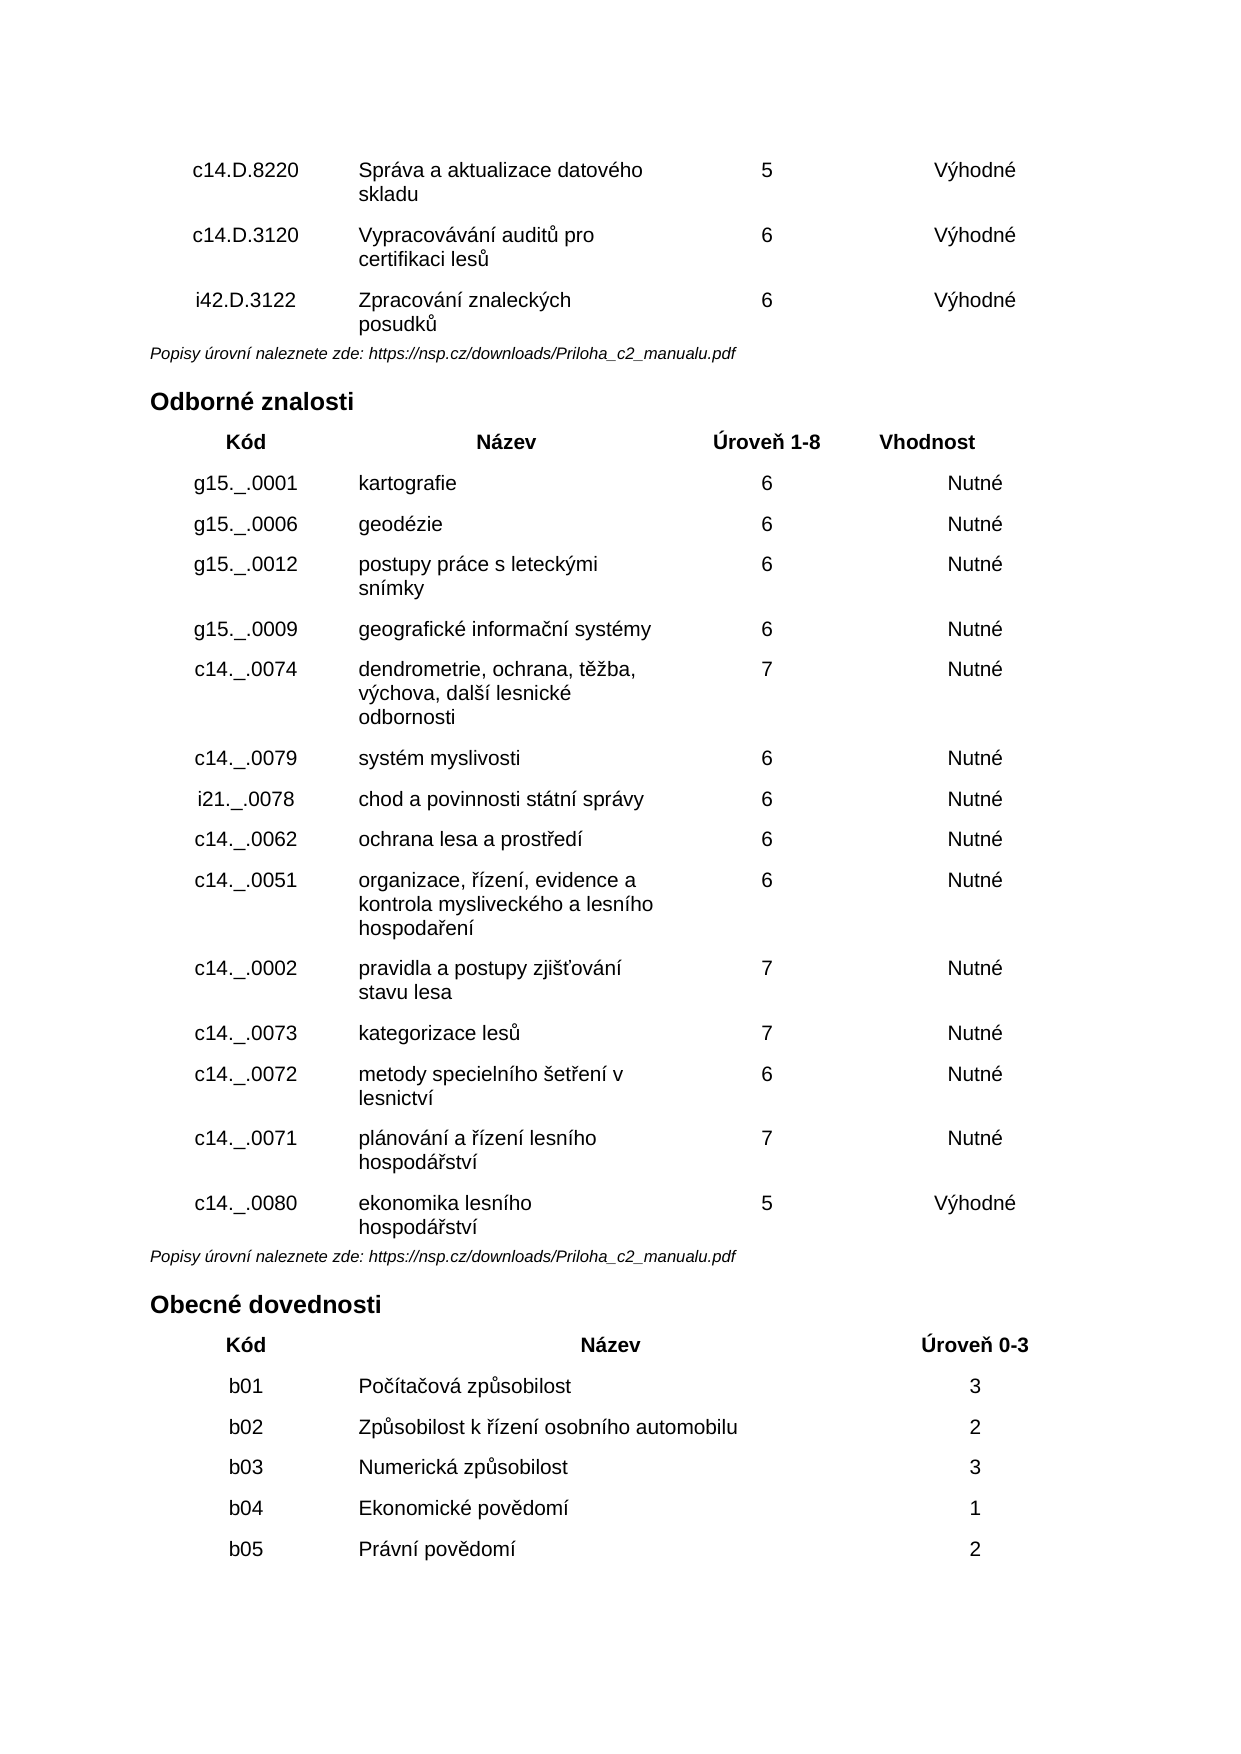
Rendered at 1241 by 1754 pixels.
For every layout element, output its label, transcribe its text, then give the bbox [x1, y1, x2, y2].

table_cell b05 [142, 1528, 350, 1569]
table_cell 6 [663, 279, 871, 344]
table_cell c14._.0072 [142, 1053, 350, 1118]
table_cell Nutné [871, 503, 1079, 544]
table_cell 5 [663, 1182, 871, 1247]
table_cell Nutné [871, 1013, 1079, 1053]
table_cell Nutné [871, 948, 1079, 1012]
table_cell c14._.0071 [142, 1118, 350, 1182]
table_cell Výhodné [871, 279, 1079, 344]
table_cell b03 [142, 1447, 350, 1487]
table_cell 6 [663, 215, 871, 279]
table_cell Vypracovávání auditů pro certifikaci lesů [350, 215, 662, 279]
table_cell c14._.0079 [142, 738, 350, 778]
table_cell 6 [663, 819, 871, 859]
table_cell geografické informační systémy [350, 608, 662, 649]
table_cell c14._.0002 [142, 948, 350, 1012]
table_header Úroveň 0-3 [871, 1325, 1079, 1366]
table_cell i21._.0078 [142, 778, 350, 819]
table_cell c14._.0051 [142, 859, 350, 948]
table_cell c14._.0080 [142, 1182, 350, 1247]
table_cell 6 [663, 1053, 871, 1118]
table_cell 6 [663, 503, 871, 544]
table_cell chod a povinnosti státní správy [350, 778, 662, 819]
table_cell Nutné [871, 819, 1079, 859]
table_cell Nutné [871, 463, 1079, 503]
table_cell organizace, řízení, evidence a kontrola mysliveckého a lesního hospodaření [350, 859, 662, 948]
table_cell Nutné [871, 778, 1079, 819]
table_cell ochrana lesa a prostředí [350, 819, 662, 859]
table_cell c14._.0062 [142, 819, 350, 859]
table_cell Ekonomické povědomí [350, 1488, 871, 1528]
table_cell 2 [871, 1406, 1079, 1447]
table_cell c14._.0073 [142, 1013, 350, 1053]
table_cell 7 [663, 1118, 871, 1182]
table_header Kód [142, 1325, 350, 1366]
table_header Název [350, 422, 662, 462]
table_header Vhodnost [871, 422, 1079, 462]
table_cell 3 [871, 1447, 1079, 1487]
table_cell c14.D.8220 [142, 150, 350, 214]
table_cell kategorizace lesů [350, 1013, 662, 1053]
table_cell 7 [663, 1013, 871, 1053]
table_cell kartografie [350, 463, 662, 503]
table_cell 3 [871, 1366, 1079, 1406]
table_cell pravidla a postupy zjišťování stavu lesa [350, 948, 662, 1012]
table_cell 6 [663, 463, 871, 503]
subtitle Odborné znalosti [150, 387, 1090, 416]
table_cell Nutné [871, 1118, 1079, 1182]
table_cell b02 [142, 1406, 350, 1447]
table_cell Nutné [871, 544, 1079, 608]
table_cell metody specielního šetření v lesnictví [350, 1053, 662, 1118]
table_cell 6 [663, 738, 871, 778]
table_cell Numerická způsobilost [350, 1447, 871, 1487]
table_cell 7 [663, 649, 871, 737]
table_cell Výhodné [871, 215, 1079, 279]
table_cell 1 [871, 1488, 1079, 1528]
subtitle Obecné dovednosti [150, 1290, 1090, 1319]
table_cell g15._.0001 [142, 463, 350, 503]
table_cell 6 [663, 608, 871, 649]
table_cell 6 [663, 859, 871, 948]
table_cell b01 [142, 1366, 350, 1406]
table_cell geodézie [350, 503, 662, 544]
table_cell i42.D.3122 [142, 279, 350, 344]
table_cell g15._.0009 [142, 608, 350, 649]
table_cell Výhodné [871, 150, 1079, 214]
table_cell c14.D.3120 [142, 215, 350, 279]
text Popisy úrovní naleznete zde: https://nsp.cz/downloads/Priloha_c2_manualu.pdf [150, 344, 1090, 363]
table_cell 5 [663, 150, 871, 214]
table_cell Právní povědomí [350, 1528, 871, 1569]
table_cell Nutné [871, 649, 1079, 737]
table_cell c14._.0074 [142, 649, 350, 737]
text Popisy úrovní naleznete zde: https://nsp.cz/downloads/Priloha_c2_manualu.pdf [150, 1247, 1090, 1266]
table_cell Nutné [871, 859, 1079, 948]
table_cell b04 [142, 1488, 350, 1528]
table_cell 6 [663, 544, 871, 608]
table_cell Nutné [871, 608, 1079, 649]
table_cell Počítačová způsobilost [350, 1366, 871, 1406]
table_cell ekonomika lesního hospodářství [350, 1182, 662, 1247]
table_cell Správa a aktualizace datového skladu [350, 150, 662, 214]
table_header Úroveň 1-8 [663, 422, 871, 462]
table_header Název [350, 1325, 871, 1366]
table_cell Způsobilost k řízení osobního automobilu [350, 1406, 871, 1447]
table_cell plánování a řízení lesního hospodářství [350, 1118, 662, 1182]
table_cell g15._.0006 [142, 503, 350, 544]
table_cell systém myslivosti [350, 738, 662, 778]
table_cell 7 [663, 948, 871, 1012]
table_cell 2 [871, 1528, 1079, 1569]
table_cell postupy práce s leteckými snímky [350, 544, 662, 608]
table_cell Nutné [871, 1053, 1079, 1118]
table_cell Zpracování znaleckých posudků [350, 279, 662, 344]
table_cell Nutné [871, 738, 1079, 778]
table_header Kód [142, 422, 350, 462]
table_cell dendrometrie, ochrana, těžba, výchova, další lesnické odbornosti [350, 649, 662, 737]
table_cell g15._.0012 [142, 544, 350, 608]
table_cell 6 [663, 778, 871, 819]
table_cell Výhodné [871, 1182, 1079, 1247]
